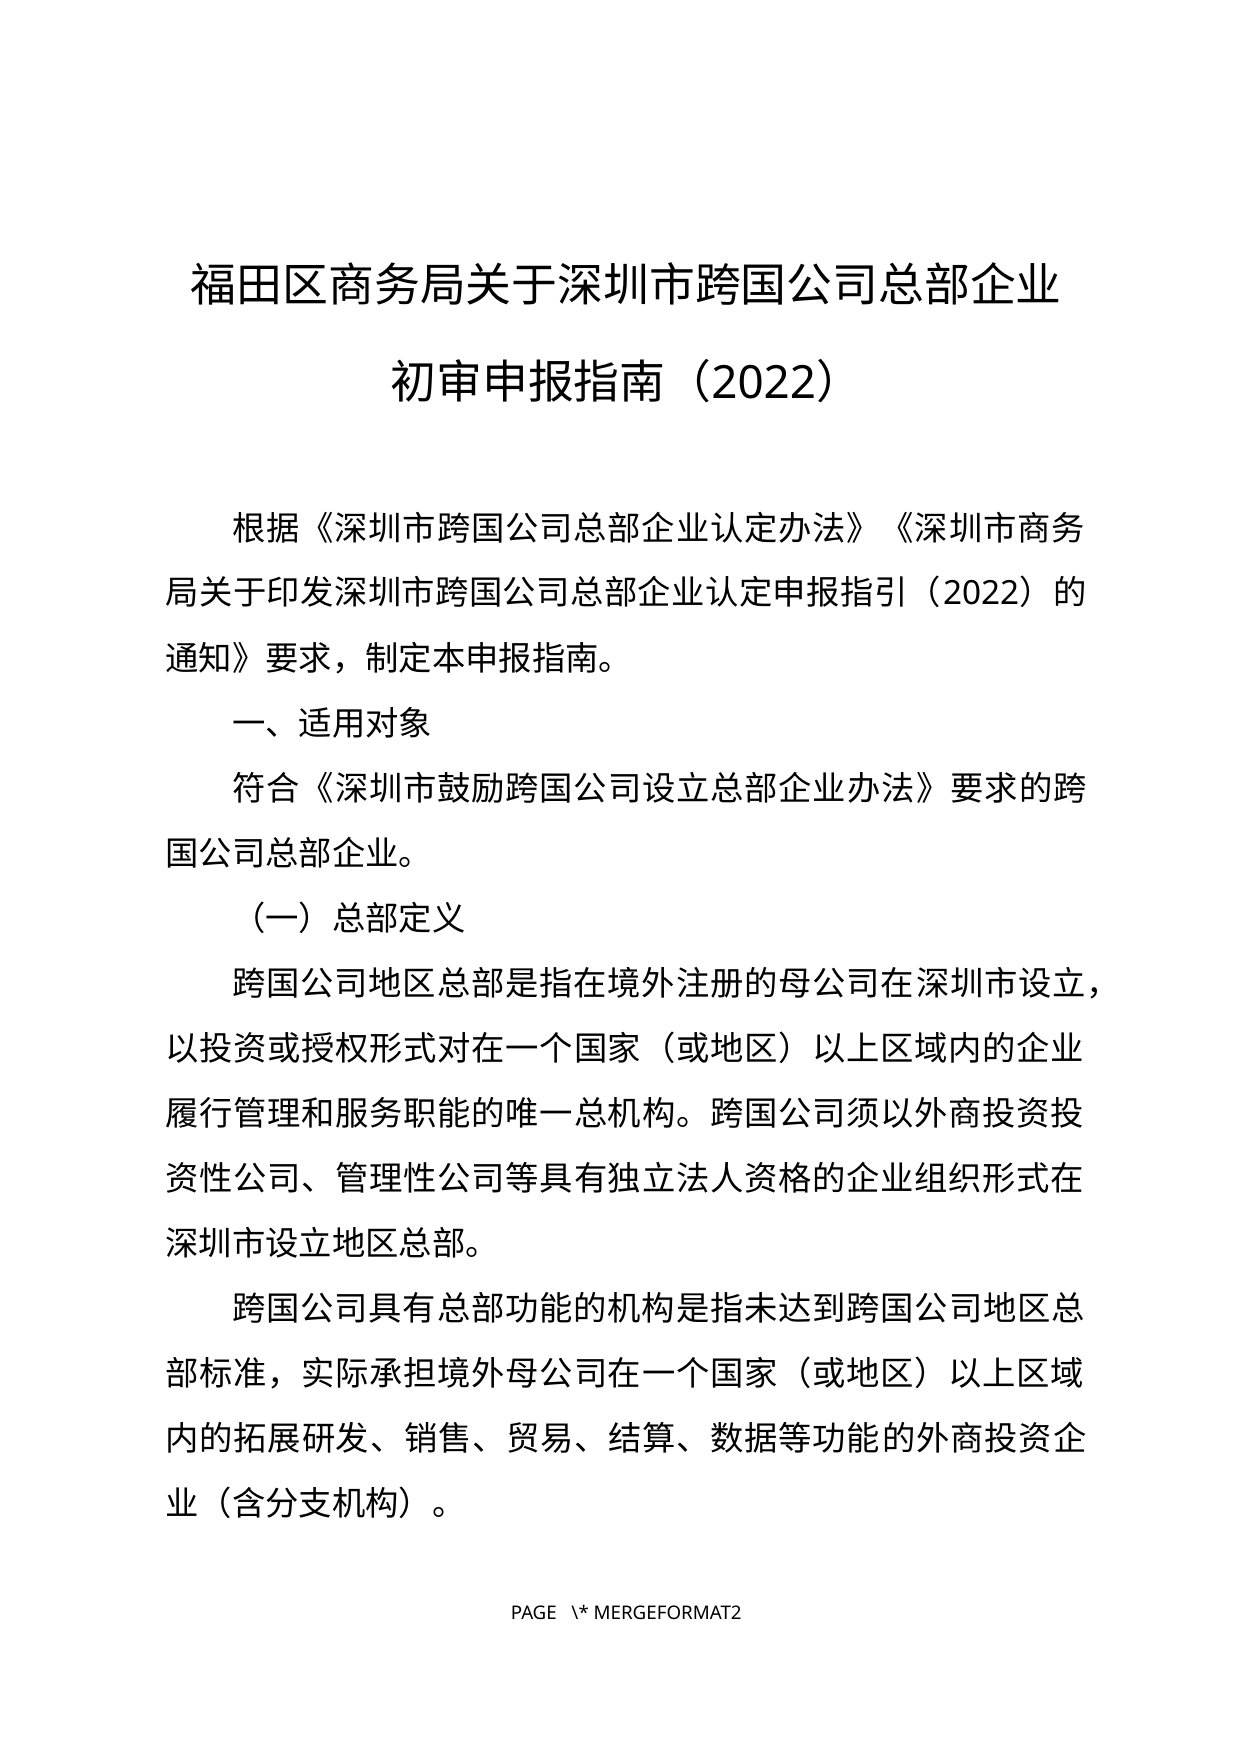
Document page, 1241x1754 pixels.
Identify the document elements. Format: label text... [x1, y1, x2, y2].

text 跨国公司具有总部功能的机构是指未达到跨国公司地区总部标准，实际承担境外母公司在一个国家（或地区）以上区域内的拓展研发、销售、贸易、结算、数据等功能的外商投资企业（含分支机构）。 [165, 1273, 1087, 1533]
list 根据《深圳市跨国公司总部企业认定办法》《深圳市商务局关于印发深圳市跨国公司总部企业认定申报指引（2022）的通知》要求，制定本申报指南。 [165, 493, 1087, 688]
list （一）总部定义 [165, 883, 1087, 948]
text 福田区商务局关于深圳市跨国公司总部企业 [165, 233, 1087, 330]
list 一、适用对象 [165, 688, 1087, 753]
list 跨国公司地区总部是指在境外注册的母公司在深圳市设立，以投资或授权形式对在一个国家（或地区）以上区域内的企业履行管理和服务职能的唯一总机构。跨国公司须以外商投资投资性公司、管理性公司等具有独立法人资格的企业组织形式在深圳市设立地区总部。 [165, 948, 1087, 1273]
list 符合《深圳市鼓励跨国公司设立总部企业办法》要求的跨国公司总部企业。 [165, 753, 1087, 883]
text 初审申报指南（2022） [165, 330, 1087, 428]
